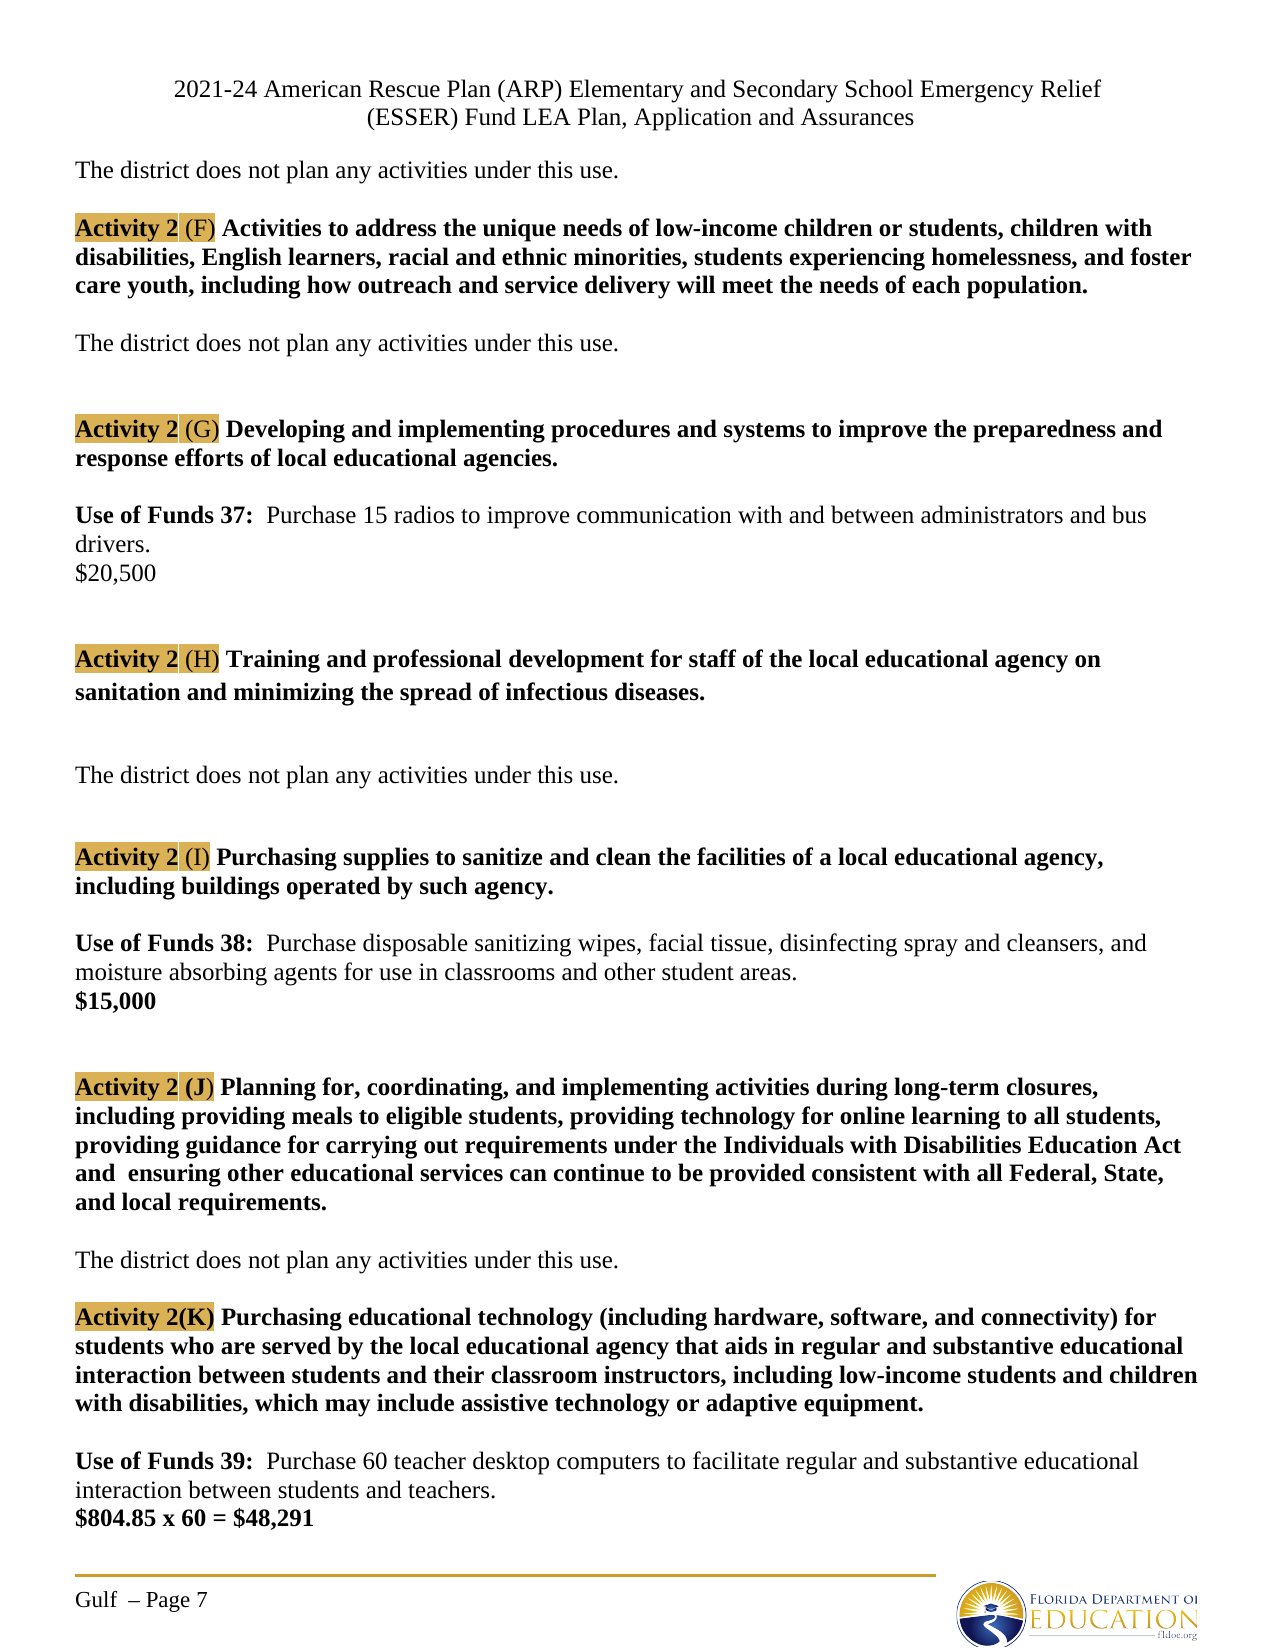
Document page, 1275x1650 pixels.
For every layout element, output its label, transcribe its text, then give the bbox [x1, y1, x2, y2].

text Activity 2 (G) Developing and implementing procedures and systems to improve the preparedness and response efforts of local educational agencies. [75, 414, 1200, 472]
text $15,000 [75, 986, 1200, 1015]
text Use of Funds 37: Purchase 15 radios to improve communication with and between administrators and bus drivers. [75, 500, 1200, 558]
text $20,500 [75, 558, 1200, 587]
text $804.85 x 60 = $48,291 [75, 1503, 1200, 1532]
text Activity 2 (I) Purchasing supplies to sanitize and clean the facilities of a local educational agency, including buildings operated by such agency. [75, 842, 1200, 900]
text Activity 2(K) Purchasing educational technology (including hardware, software, and connectivity) for students who are served by the local educational agency that aids in regular and substantive educational interaction between students and their classroom instructors, including low-income students and children with disabilities, which may include assistive technology or adaptive equipment. [75, 1302, 1200, 1417]
text Activity 2 (J) Planning for, coordinating, and implementing activities during long-term closures, including providing meals to eligible students, providing technology for online learning to all students, providing guidance for carrying out requirements under the Individuals with Disabilities Education Act and ensuring other educational services can continue to be provided consistent with all Federal, State, [75, 1072, 1200, 1187]
text Use of Funds 39: Purchase 60 teacher desktop computers to facilitate regular and substantive educational interaction between students and teachers. [75, 1446, 1200, 1503]
text The district does not plan any activities under this use. [75, 155, 1200, 184]
text Use of Funds 38: Purchase disposable sanitizing wipes, facial tissue, disinfecting spray and cleansers, and moisture absorbing agents for use in classrooms and other student areas. [75, 928, 1200, 986]
text The district does not plan any activities under this use. [75, 328, 1200, 357]
text The district does not plan any activities under this use. [75, 760, 1200, 788]
text and local requirements. [75, 1187, 1200, 1216]
text The district does not plan any activities under this use. [75, 1245, 1200, 1273]
text Activity 2 (H) Training and professional development for staff of the local educational agency on sanitation and minimizing the spread of infectious diseases. [75, 644, 1200, 706]
picture [956, 1581, 1197, 1647]
text Activity 2 (F) Activities to address the unique needs of low-income children or students, children with disabilities, English learners, racial and ethnic minorities, students experiencing homelessness, and foster care youth, including how outreach and service delivery will meet the needs of each population. [75, 213, 1200, 299]
